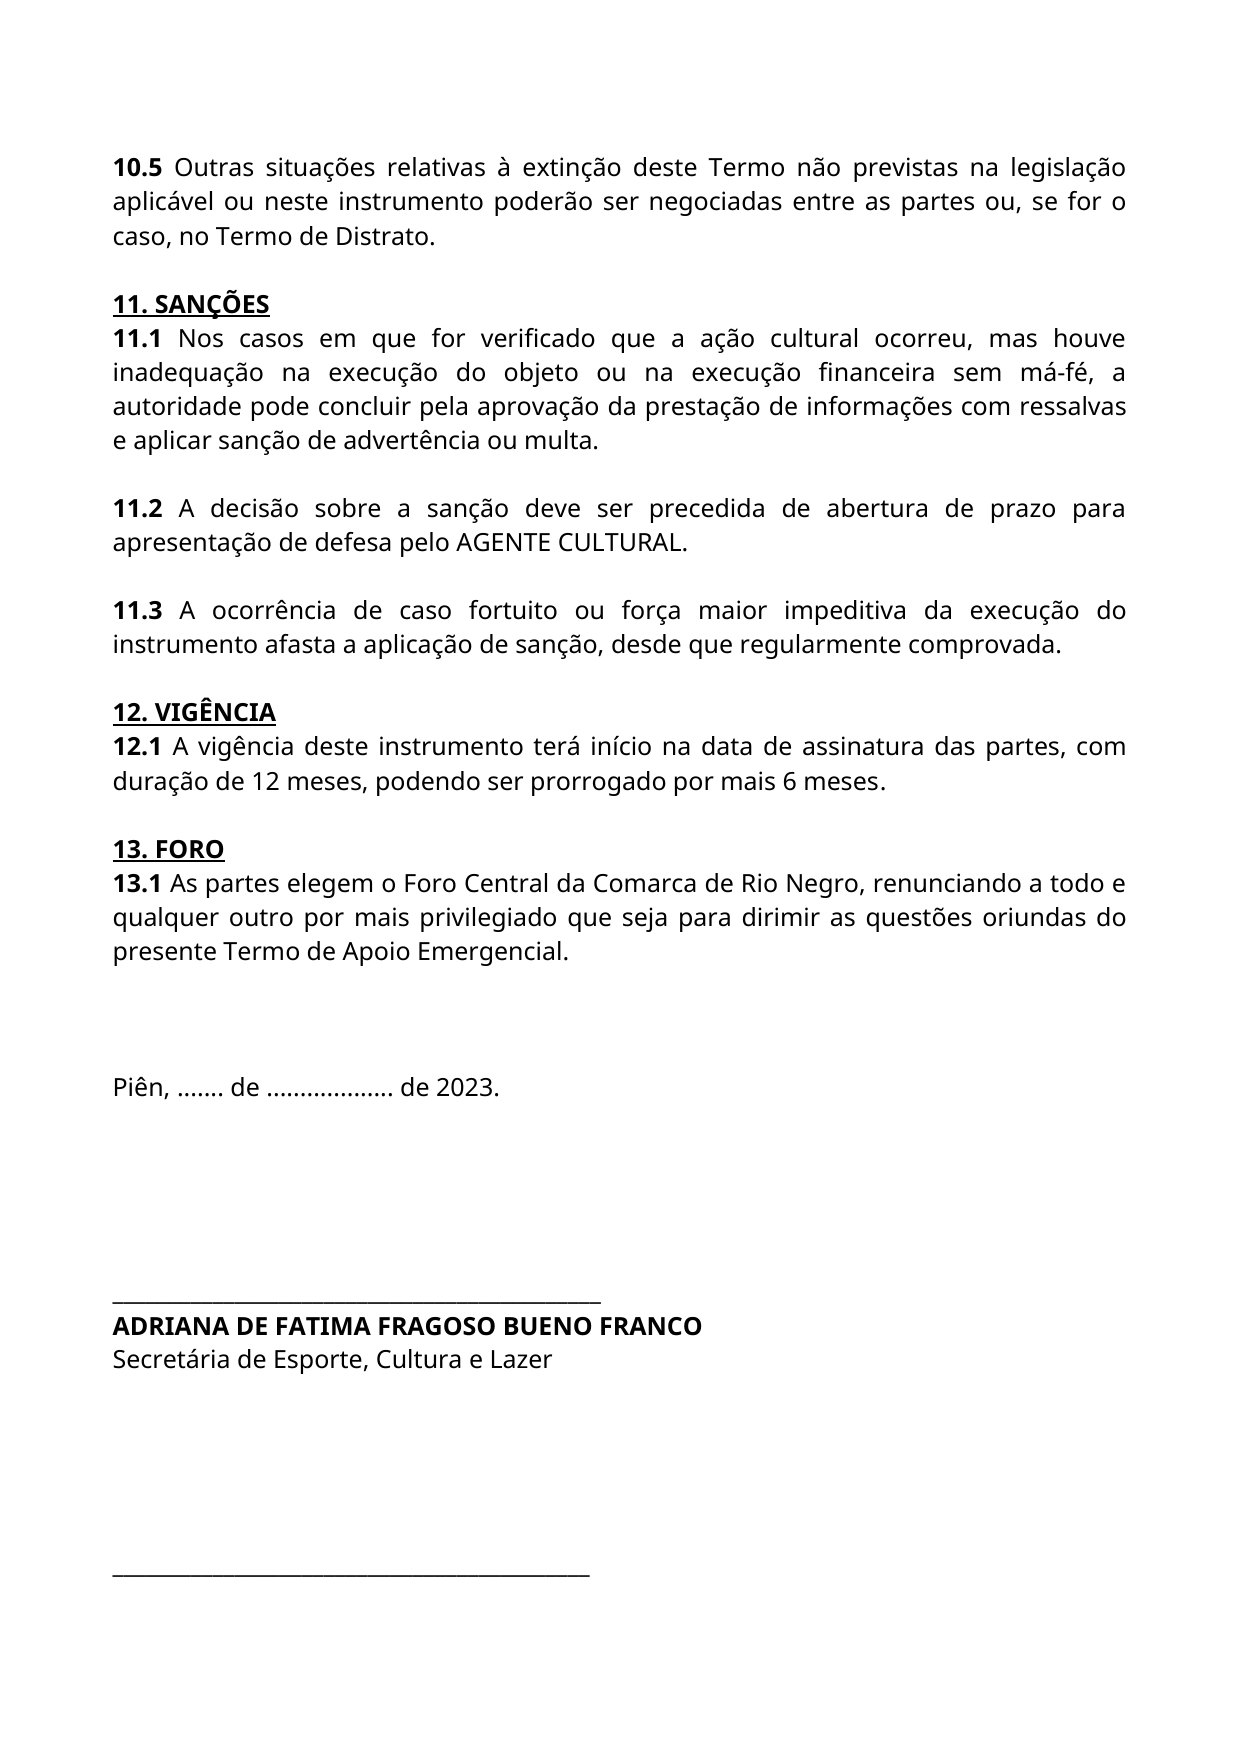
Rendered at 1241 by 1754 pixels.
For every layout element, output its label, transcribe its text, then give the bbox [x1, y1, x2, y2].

text 11.3 A ocorrência de caso fortuito ou força maior impeditiva da execução do instrumento afasta a aplicação de sanção, desde que regularmente comprovada. [112, 593, 1128, 661]
text 11. SANÇÕES [112, 286, 1128, 320]
text 13.1 As partes elegem o Foro Central da Comarca de Rio Negro, renunciando a todo e qualquer outro por mais privilegiado que seja para dirimir as questões oriundas do presente Termo de Apoio Emergencial. [112, 865, 1128, 967]
text ADRIANA DE FATIMA FRAGOSO BUENO FRANCO [112, 1308, 1128, 1342]
text 13. FORO [112, 831, 1128, 865]
text ____________________________________________ [112, 1274, 1128, 1308]
text 11.2 A decisão sobre a sanção deve ser precedida de abertura de prazo para apresentação de defesa pelo AGENTE CULTURAL. [112, 491, 1128, 559]
text Piên, ....... de ................... de 2023. [112, 1070, 1128, 1104]
text 12. VIGÊNCIA [112, 695, 1128, 729]
text 11.1 Nos casos em que for verificado que a ação cultural ocorreu, mas houve inadequação na execução do objeto ou na execução financeira sem má-fé, a autoridade pode concluir pela aprovação da prestação de informações com ressalvas e aplicar sanção de advertência ou multa. [112, 320, 1128, 457]
text 12.1 A vigência deste instrumento terá início na data de assinatura das partes, com duração de 12 meses, podendo ser prorrogado por mais 6 meses. [112, 729, 1128, 797]
text 10.5 Outras situações relativas à extinção deste Termo não previstas na legislação aplicável ou neste instrumento poderão ser negociadas entre as partes ou, se for o caso, no Termo de Distrato. [112, 150, 1128, 252]
text Secretária de Esporte, Cultura e Lazer [112, 1342, 1128, 1376]
text ___________________________________________ [112, 1547, 1128, 1581]
